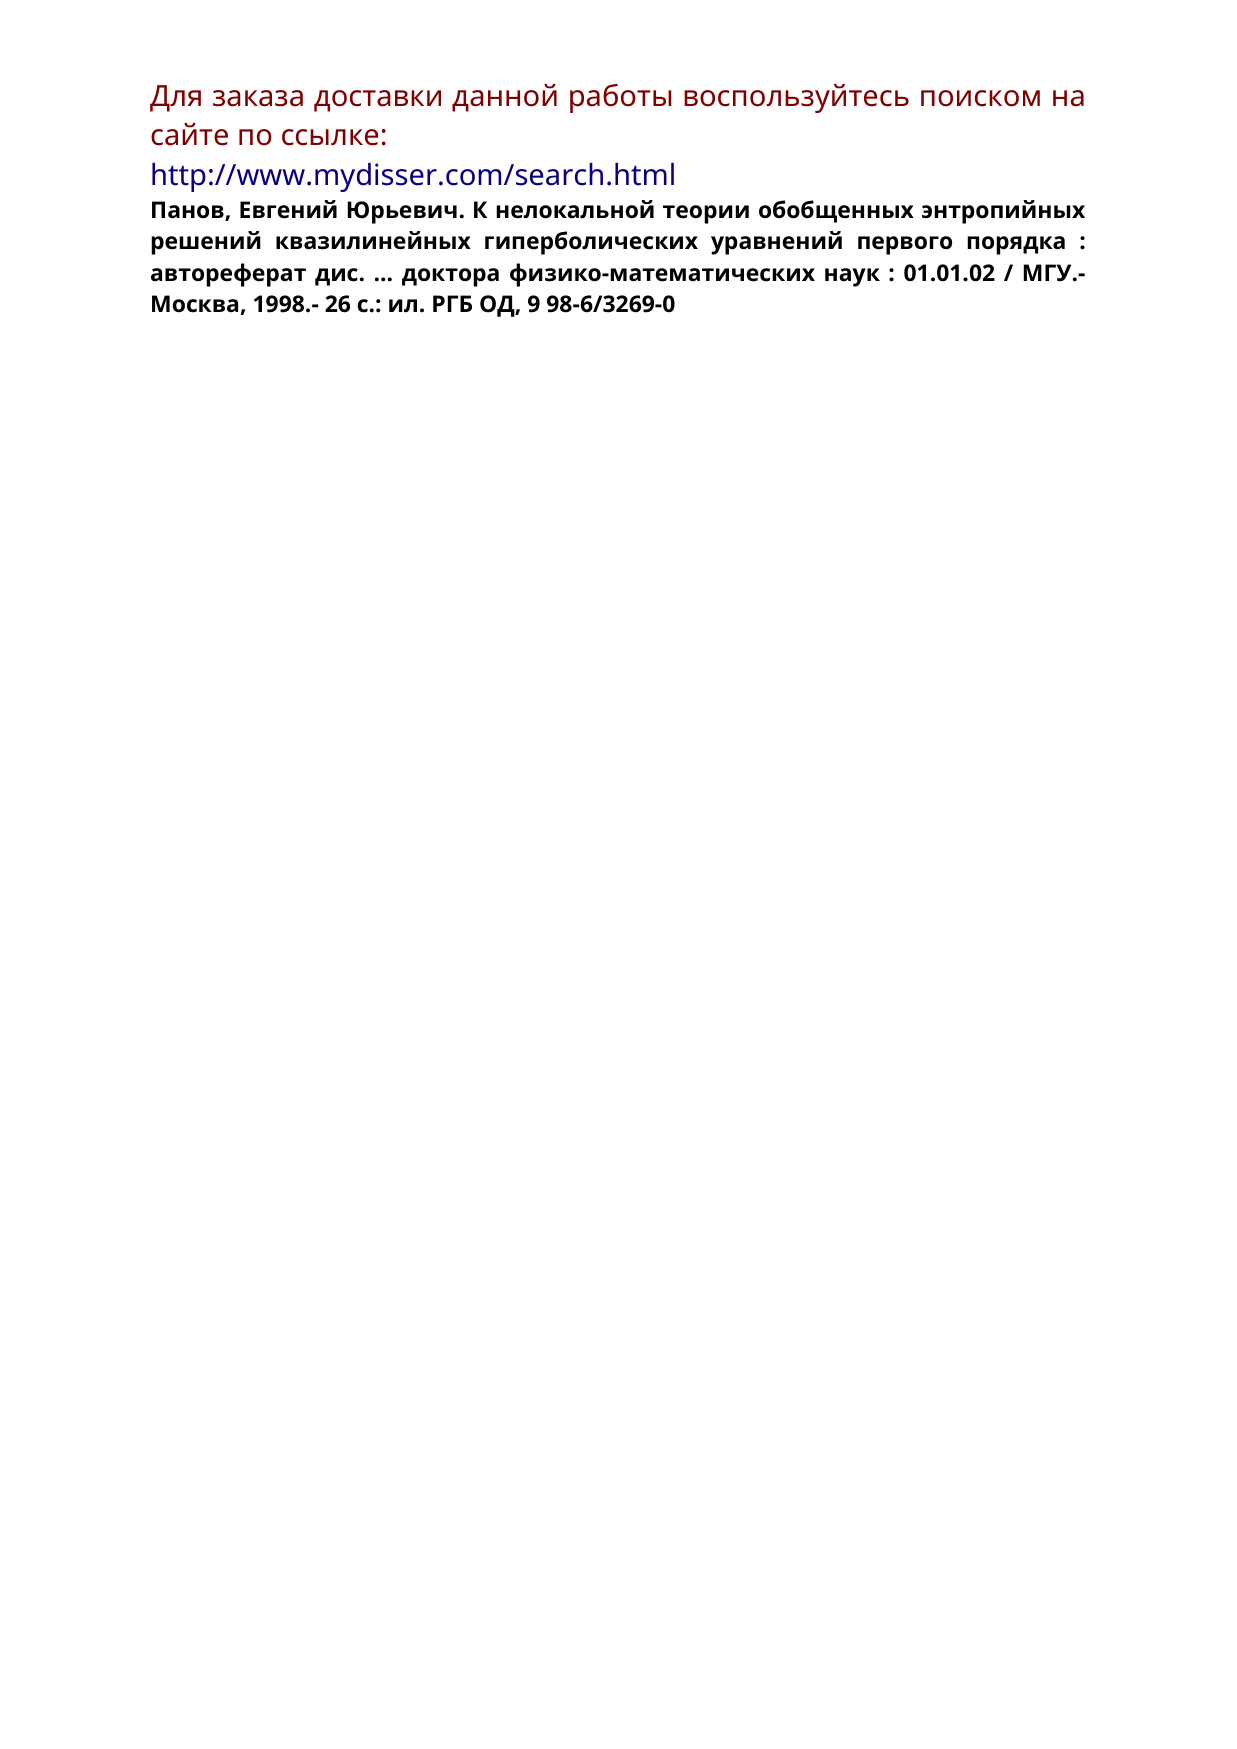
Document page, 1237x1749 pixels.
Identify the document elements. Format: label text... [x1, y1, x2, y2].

text Панов, Евгений Юрьевич. К нелокальной теории обобщенных энтропийных решений квазилинейных гиперболических уравнений первого порядка : автореферат дис. ... доктора физико-математических наук : 01.01.02 / МГУ.- Москва, 1998.- 26 с.: ил. РГБ ОД, 9 98-6/3269-0 [150, 194, 1086, 319]
